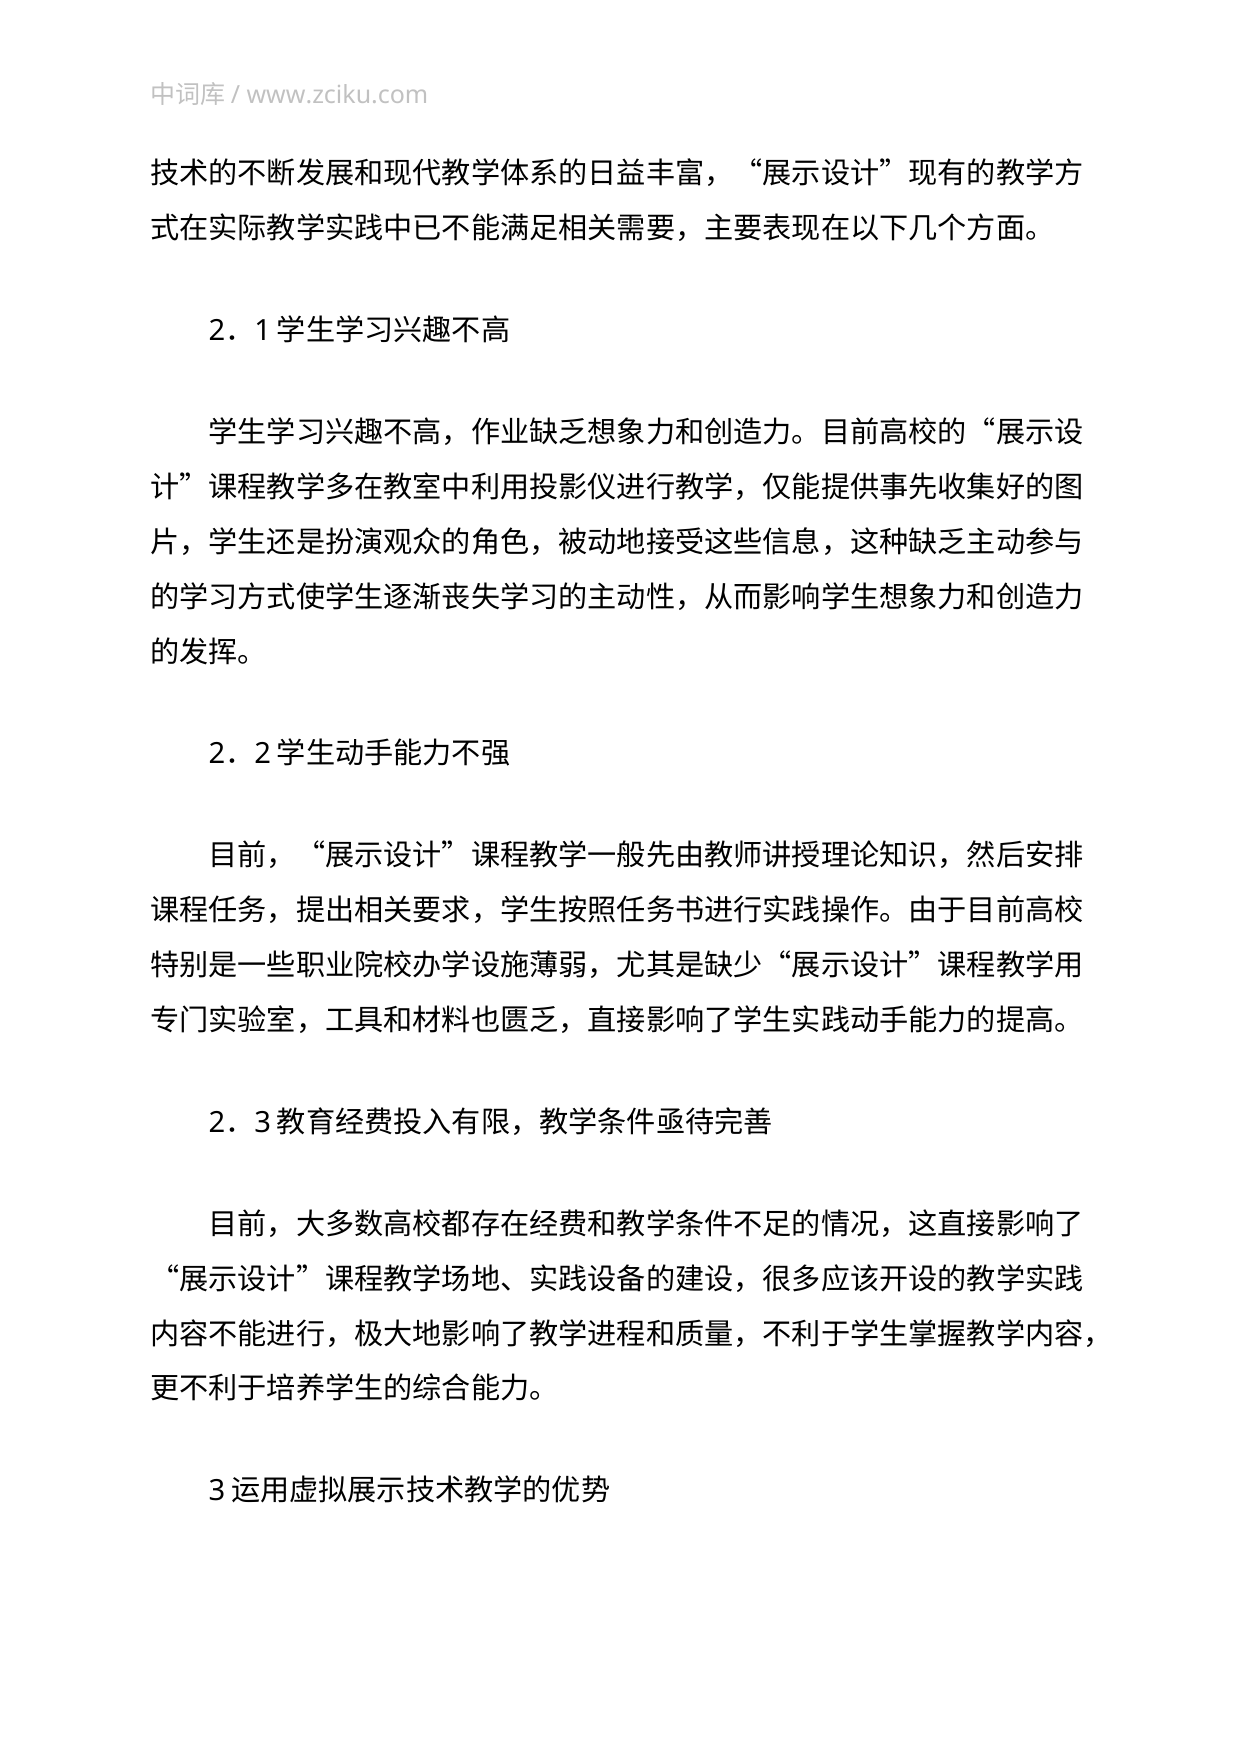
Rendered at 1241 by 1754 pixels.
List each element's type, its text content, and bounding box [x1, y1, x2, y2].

text 2．2学生动手能力不强 [150, 730, 1090, 772]
text 3运用虚拟展示技术教学的优势 [150, 1467, 1090, 1509]
text 学生学习兴趣不高，作业缺乏想象力和创造力。目前高校的“展示设计”课程教学多在教室中利用投影仪进行教学，仅能提供事先收集好的图片，学生还是扮演观众的角色，被动地接受这些信息，这种缺乏主动参与的学习方式使学生逐渐丧失学习的主动性，从而影响学生想象力和创造力的发挥。 [150, 409, 1090, 671]
text 目前，“展示设计”课程教学一般先由教师讲授理论知识，然后安排课程任务，提出相关要求，学生按照任务书进行实践操作。由于目前高校特别是一些职业院校办学设施薄弱，尤其是缺少“展示设计”课程教学用专门实验室，工具和材料也匮乏，直接影响了学生实践动手能力的提高。 [150, 832, 1090, 1039]
text 2．1学生学习兴趣不高 [150, 307, 1090, 349]
text 2．3教育经费投入有限，教学条件亟待完善 [150, 1098, 1090, 1141]
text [150, 150, 1090, 247]
text 目前，大多数高校都存在经费和教学条件不足的情况，这直接影响了“展示设计”课程教学场地、实践设备的建设，很多应该开设的教学实践内容不能进行，极大地影响了教学进程和质量，不利于学生掌握教学内容，更不利于培养学生的综合能力。 [150, 1200, 1090, 1407]
